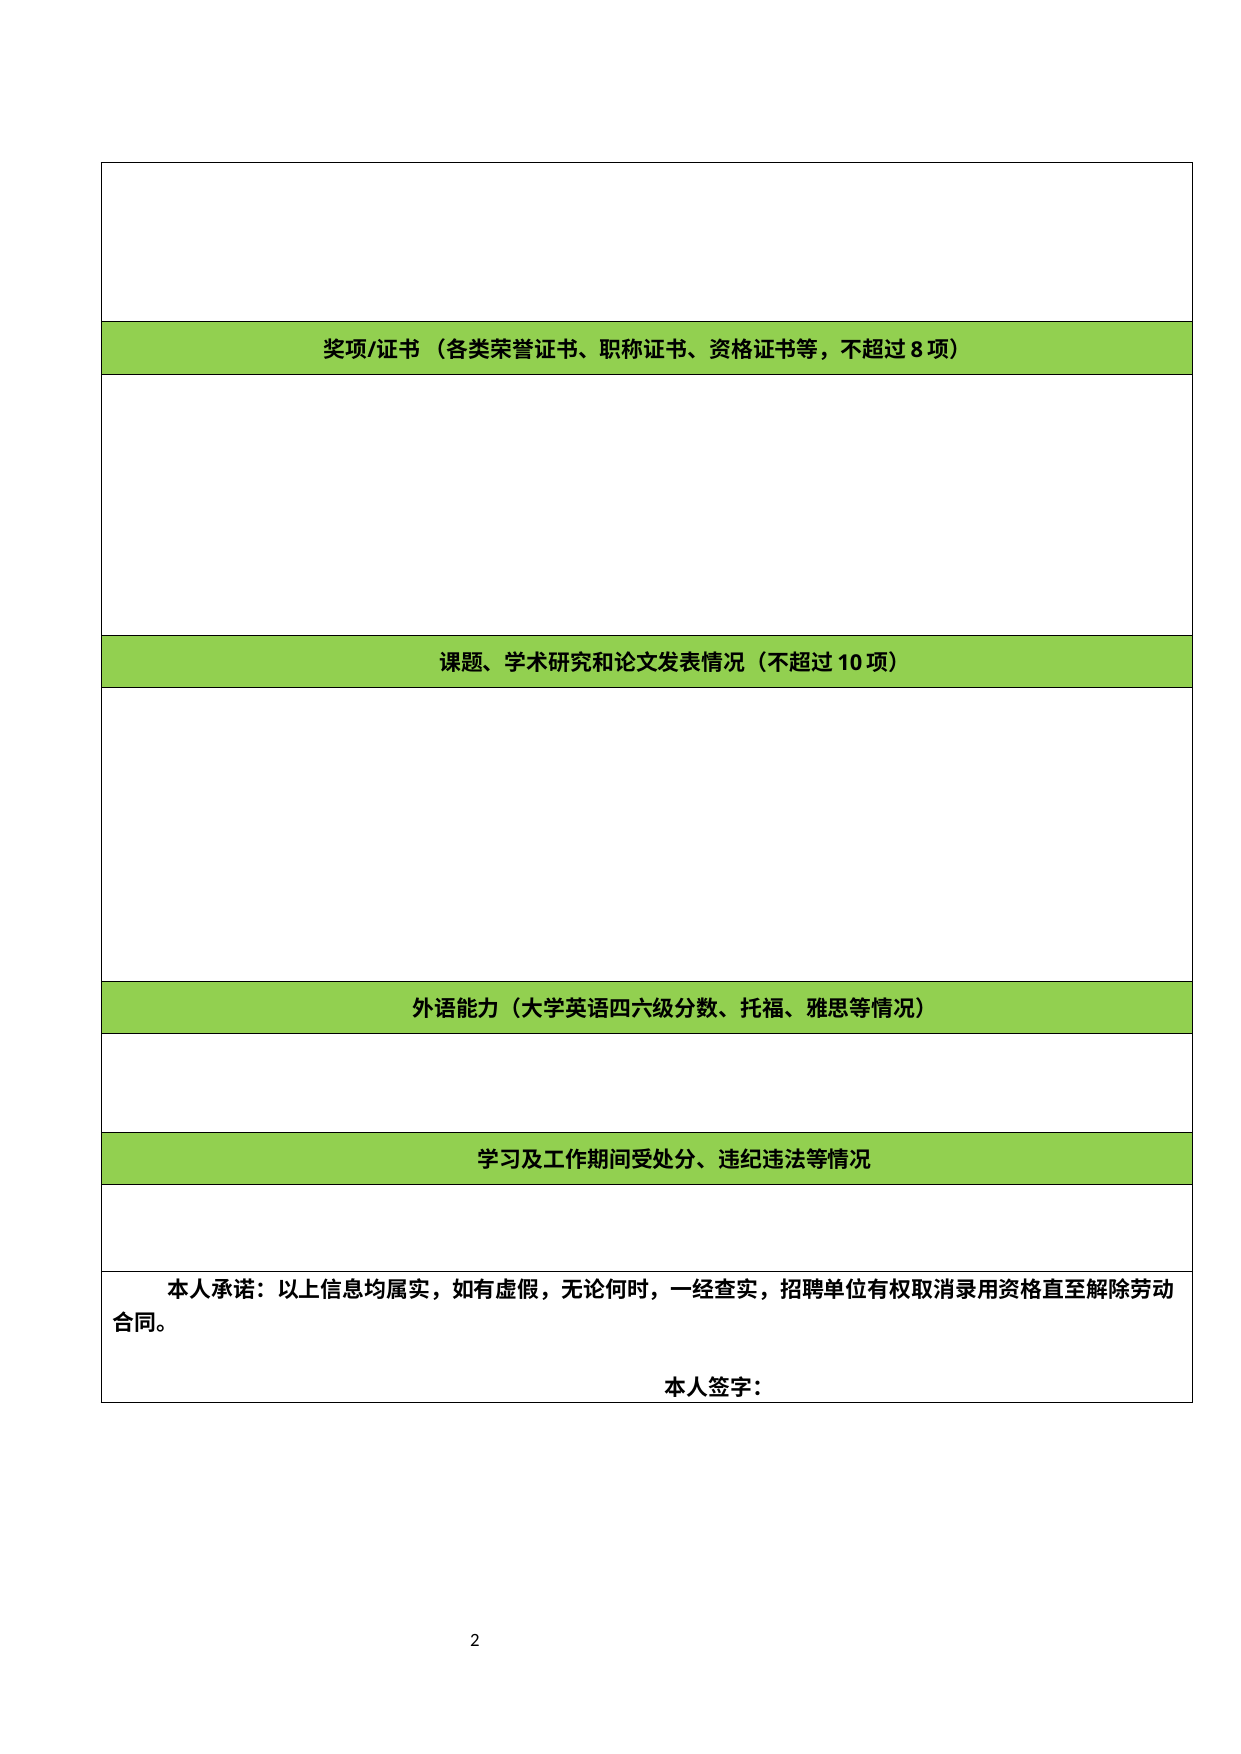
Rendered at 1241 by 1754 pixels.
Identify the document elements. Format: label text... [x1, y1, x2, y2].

table_cell [102, 1034, 1192, 1132]
table_cell [102, 163, 1192, 321]
table_cell 本人承诺：以上信息均属实，如有虚假，无论何时，一经查实，招聘单位有权取消录用资格直至解除劳动合同。 本人签字： [102, 1272, 1192, 1402]
table_cell [102, 1185, 1192, 1271]
table_cell 课题、学术研究和论文发表情况（不超过10项） [102, 636, 1192, 687]
table_cell 学习及工作期间受处分、违纪违法等情况 [102, 1133, 1192, 1184]
table_cell 外语能力（大学英语四六级分数、托福、雅思等情况） [102, 982, 1192, 1033]
table_cell 奖项/证书 （各类荣誉证书、职称证书、资格证书等，不超过8项） [102, 322, 1192, 374]
table_cell [102, 375, 1192, 635]
table_cell [102, 688, 1192, 981]
